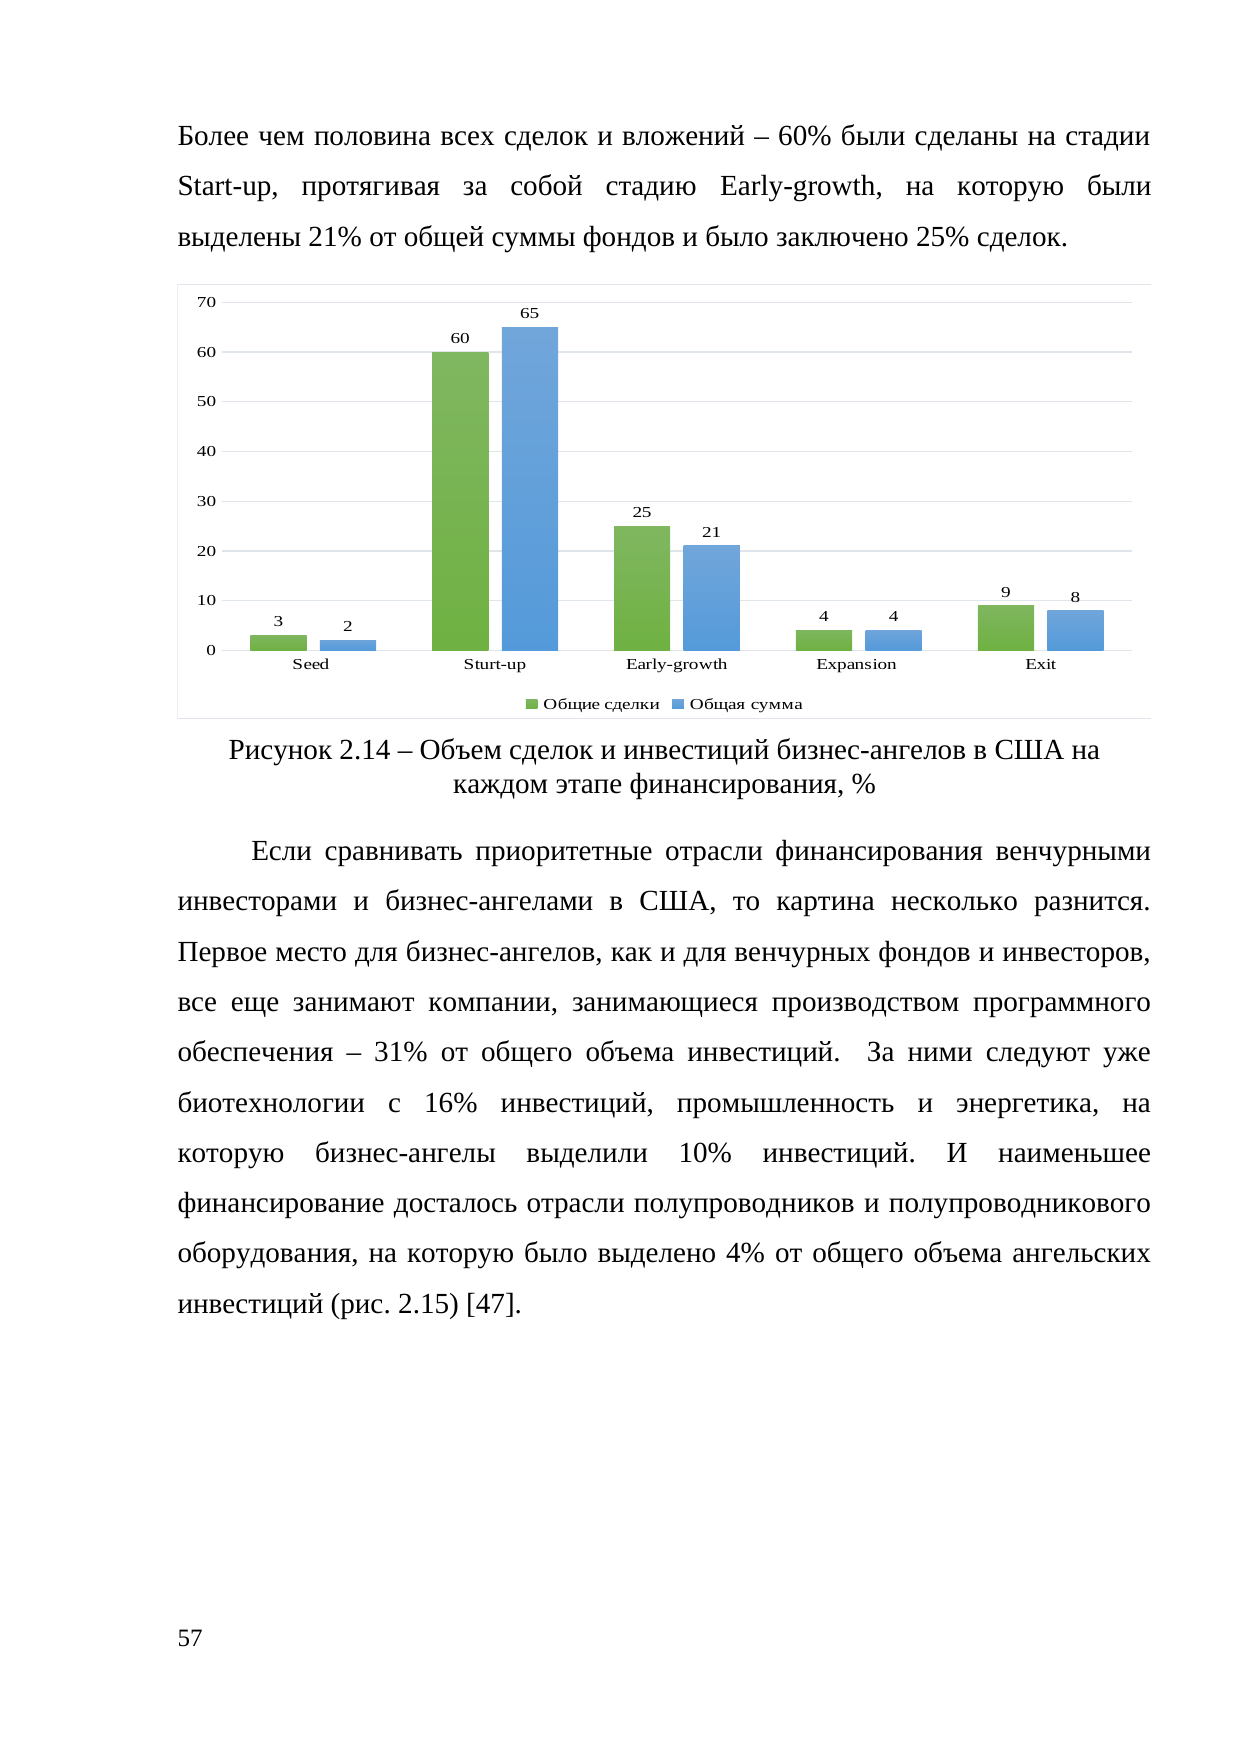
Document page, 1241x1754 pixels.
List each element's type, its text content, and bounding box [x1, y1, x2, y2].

text Если сравнивать приоритетные отрасли финансирования венчурными инвесторами и бизнес-ангелами в США, то картина несколько разнится. Первое место для бизнес-ангелов, как и для венчурных фондов и инвесторов, все еще занимают компании, занимающиеся производством программного обеспечения – 31% от общего объема инвестиций. За ними следуют уже биотехнологии с 16% инвестиций, промышленность и энергетика, на которую бизнес-ангелы выделили 10% инвестиций. И наименьшее финансирование досталось отрасли полупроводников и полупроводникового оборудования, на которую было выделено 4% от общего объема ангельских инвестиций (рис. 2.15) [47]. [177, 833, 1152, 1319]
text Рисунок 2.14 – Объем сделок и инвестиций бизнес-ангелов в США на каждом этапе финансирования, % [177, 732, 1152, 799]
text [177, 118, 1152, 252]
